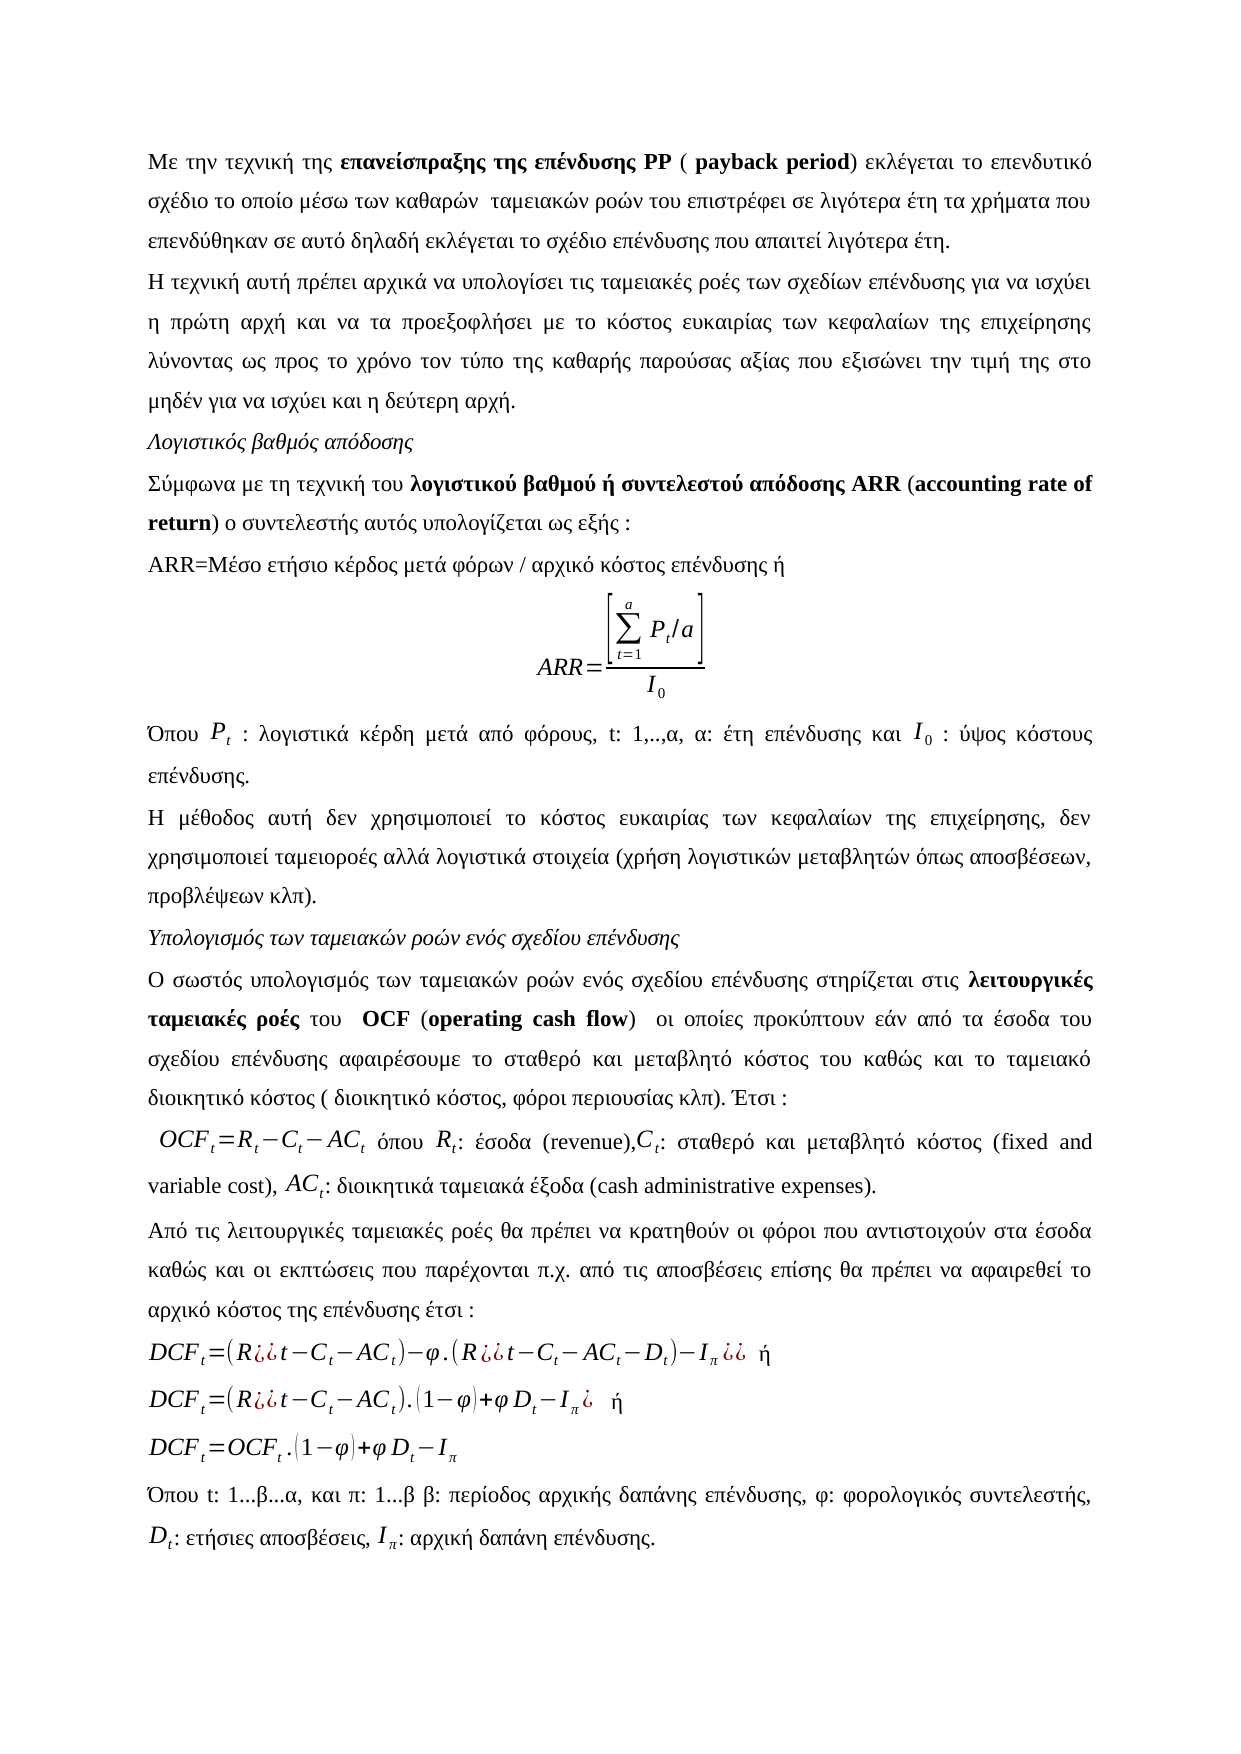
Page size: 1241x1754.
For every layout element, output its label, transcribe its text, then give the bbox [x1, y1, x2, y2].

text ARR=Μέσο ετήσιο κέρδος μετά φόρων / αρχικό κόστος επένδυσης ή [148, 551, 1092, 577]
text Με την τεχνική της επανείσπραξης της επένδυσης PP ( payback period) εκλέγεται το επενδυτικό σχέδιο το οποίο μέσω των καθαρών ταμειακών ροών του επιστρέφει σε λιγότερα έτη τα χρήματα που επενδύθηκαν σε αυτό δηλαδή εκλέγεται το σχέδιο επένδυσης που απαιτεί λιγότερα έτη. [148, 148, 1092, 253]
text Η τεχνική αυτή πρέπει αρχικά να υπολογίσει τις ταμειακές ροές των σχεδίων επένδυσης για να ισχύει η πρώτη αρχή και να τα προεξοφλήσει με το κόστος ευκαιρίας των κεφαλαίων της επιχείρησης λύνοντας ως προς το χρόνο τον τύπο της καθαρής παρούσας αξίας που εξισώνει την τιμή της στο μηδέν για να ισχύει και η δεύτερη αρχή. [148, 268, 1092, 413]
text Όπου : λογιστικά κέρδη μετά από φόρους, t: 1,..,α, α: έτη επένδυσης και : ύψος κόστους επένδυσης. [148, 717, 1092, 788]
text Λογιστικός βαθμός απόδοσης [148, 428, 1092, 454]
text Ο σωστός υπολογισμός των ταμειακών ροών ενός σχεδίου επένδυσης στηρίζεται στις λειτουργικές ταμειακές ροές του OCF (operating cash flow) οι οποίες προκύπτουν εάν από τα έσοδα του σχεδίου επένδυσης αφαιρέσουμε το σταθερό και μεταβλητό κόστος του καθώς και το ταμειακό διοικητικό κόστος ( διοικητικό κόστος, φόροι περιουσίας κλπ). Έτσι : [148, 966, 1092, 1110]
text όπου : έσοδα (revenue),: σταθερό και μεταβλητό κόστος (fixed and variable cost), : διοικητικά ταμειακά έξοδα (cash administrative expenses). [148, 1126, 1092, 1201]
text Υπολογισμός των ταμειακών ροών ενός σχεδίου επένδυσης [148, 924, 1092, 950]
text Όπου t: 1...β...α, και π: 1...β β: περίοδος αρχικής δαπάνης επένδυσης, φ: φορολογικός συντελεστής, : ετήσιες αποσβέσεις, : αρχική δαπάνη επένδυσης. [148, 1481, 1092, 1553]
text ή [148, 1337, 1092, 1369]
text ή [148, 1384, 1092, 1417]
text Η μέθοδος αυτή δεν χρησιμοποιεί το κόστος ευκαιρίας των κεφαλαίων της επιχείρησης, δεν χρησιμοποιεί ταμειοροές αλλά λογιστικά στοιχεία (χρήση λογιστικών μεταβλητών όπως αποσβέσεων, προβλέψεων κλπ). [148, 803, 1092, 909]
text Σύμφωνα με τη τεχνική του λογιστικού βαθμού ή συντελεστού απόδοσης ARR (accounting rate of return) ο συντελεστής αυτός υπολογίζεται ως εξής : [148, 470, 1092, 536]
text Από τις λειτουργικές ταμειακές ροές θα πρέπει να κρατηθούν οι φόροι που αντιστοιχούν στα έσοδα καθώς και οι εκπτώσεις που παρέχονται π.χ. από τις αποσβέσεις επίσης θα πρέπει να αφαιρεθεί το αρχικό κόστος της επένδυσης έτσι : [148, 1217, 1092, 1322]
